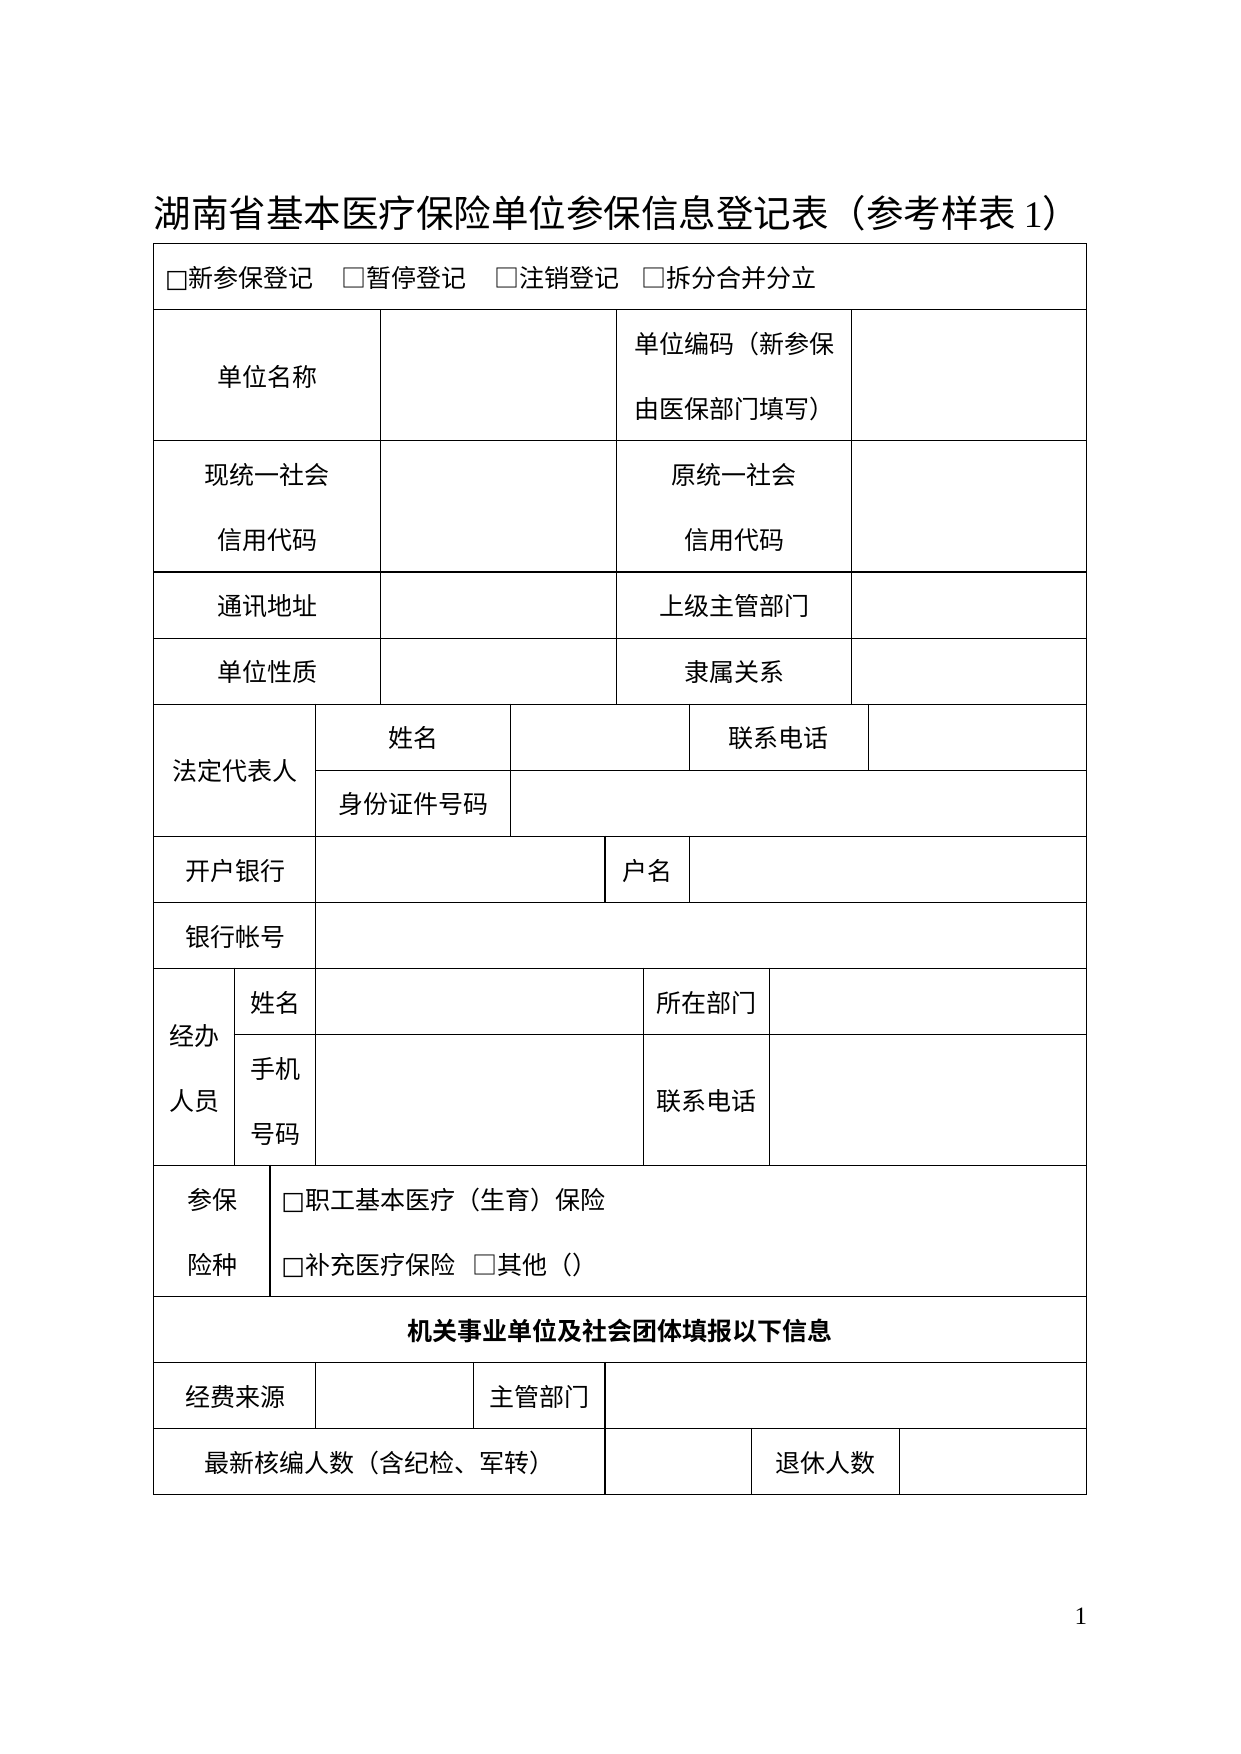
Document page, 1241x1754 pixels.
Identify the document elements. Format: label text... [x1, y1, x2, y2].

table_cell 机关事业单位及社会团体填报以下信息 [154, 1297, 1086, 1362]
table_cell [852, 573, 1086, 637]
table_cell 通讯地址 [154, 573, 380, 637]
table_cell 银行帐号 [154, 903, 315, 968]
table_cell 现统一社会 信用代码 [154, 441, 380, 571]
table_cell [316, 969, 643, 1034]
table_cell [316, 1035, 643, 1165]
table_cell [852, 310, 1086, 440]
table_cell 联系电话 [690, 705, 868, 769]
table_cell 联系电话 [644, 1035, 769, 1165]
table_cell [381, 310, 616, 440]
table_cell 姓名 [316, 705, 510, 769]
table_cell [869, 705, 1086, 769]
table_cell [511, 771, 1086, 836]
table_cell [770, 969, 1086, 1034]
table_cell [511, 705, 689, 769]
table_cell 单位性质 [154, 639, 380, 703]
table_cell [316, 837, 604, 902]
table_cell [606, 1363, 1086, 1428]
table_cell [606, 1429, 751, 1494]
table_cell 姓名 [235, 969, 315, 1034]
table_cell 开户银行 [154, 837, 315, 902]
table_cell [900, 1429, 1086, 1494]
table_cell [381, 441, 616, 571]
table_cell [381, 639, 616, 703]
table_cell [770, 1035, 1086, 1165]
table_cell 单位名称 [154, 310, 380, 440]
table_cell 上级主管部门 [617, 573, 851, 637]
table_cell [690, 837, 1086, 902]
table_cell 最新核编人数（含纪检、军转） [154, 1429, 604, 1494]
table_cell 户名 [606, 837, 689, 902]
table_cell 退休人数 [752, 1429, 899, 1494]
table_header □新参保登记 □暂停登记 □注销登记 □拆分合并分立 [154, 244, 1086, 309]
table_cell 原统一社会 信用代码 [617, 441, 851, 571]
table_cell 所在部门 [644, 969, 769, 1034]
table_cell 参保 险种 [154, 1166, 269, 1296]
text 湖南省基本医疗保险单位参保信息登记表（参考样表1） [153, 178, 1087, 243]
table_cell 手机号码 [235, 1035, 315, 1165]
table_cell [852, 441, 1086, 571]
table_cell 身份证件号码 [316, 771, 510, 836]
table_cell [852, 639, 1086, 703]
table_cell [316, 1363, 473, 1428]
table_cell 主管部门 [474, 1363, 604, 1428]
table_cell [381, 573, 616, 637]
table_cell 经费来源 [154, 1363, 315, 1428]
table_cell □职工基本医疗（生育）保险 □补充医疗保险 □其他（） [271, 1166, 1086, 1296]
table_cell [316, 903, 1086, 968]
table_cell 单位编码（新参保由医保部门填写） [617, 310, 851, 440]
table_cell 隶属关系 [617, 639, 851, 703]
table_cell 法定代表人 [154, 705, 315, 836]
table_cell 经办 人员 [154, 969, 234, 1165]
